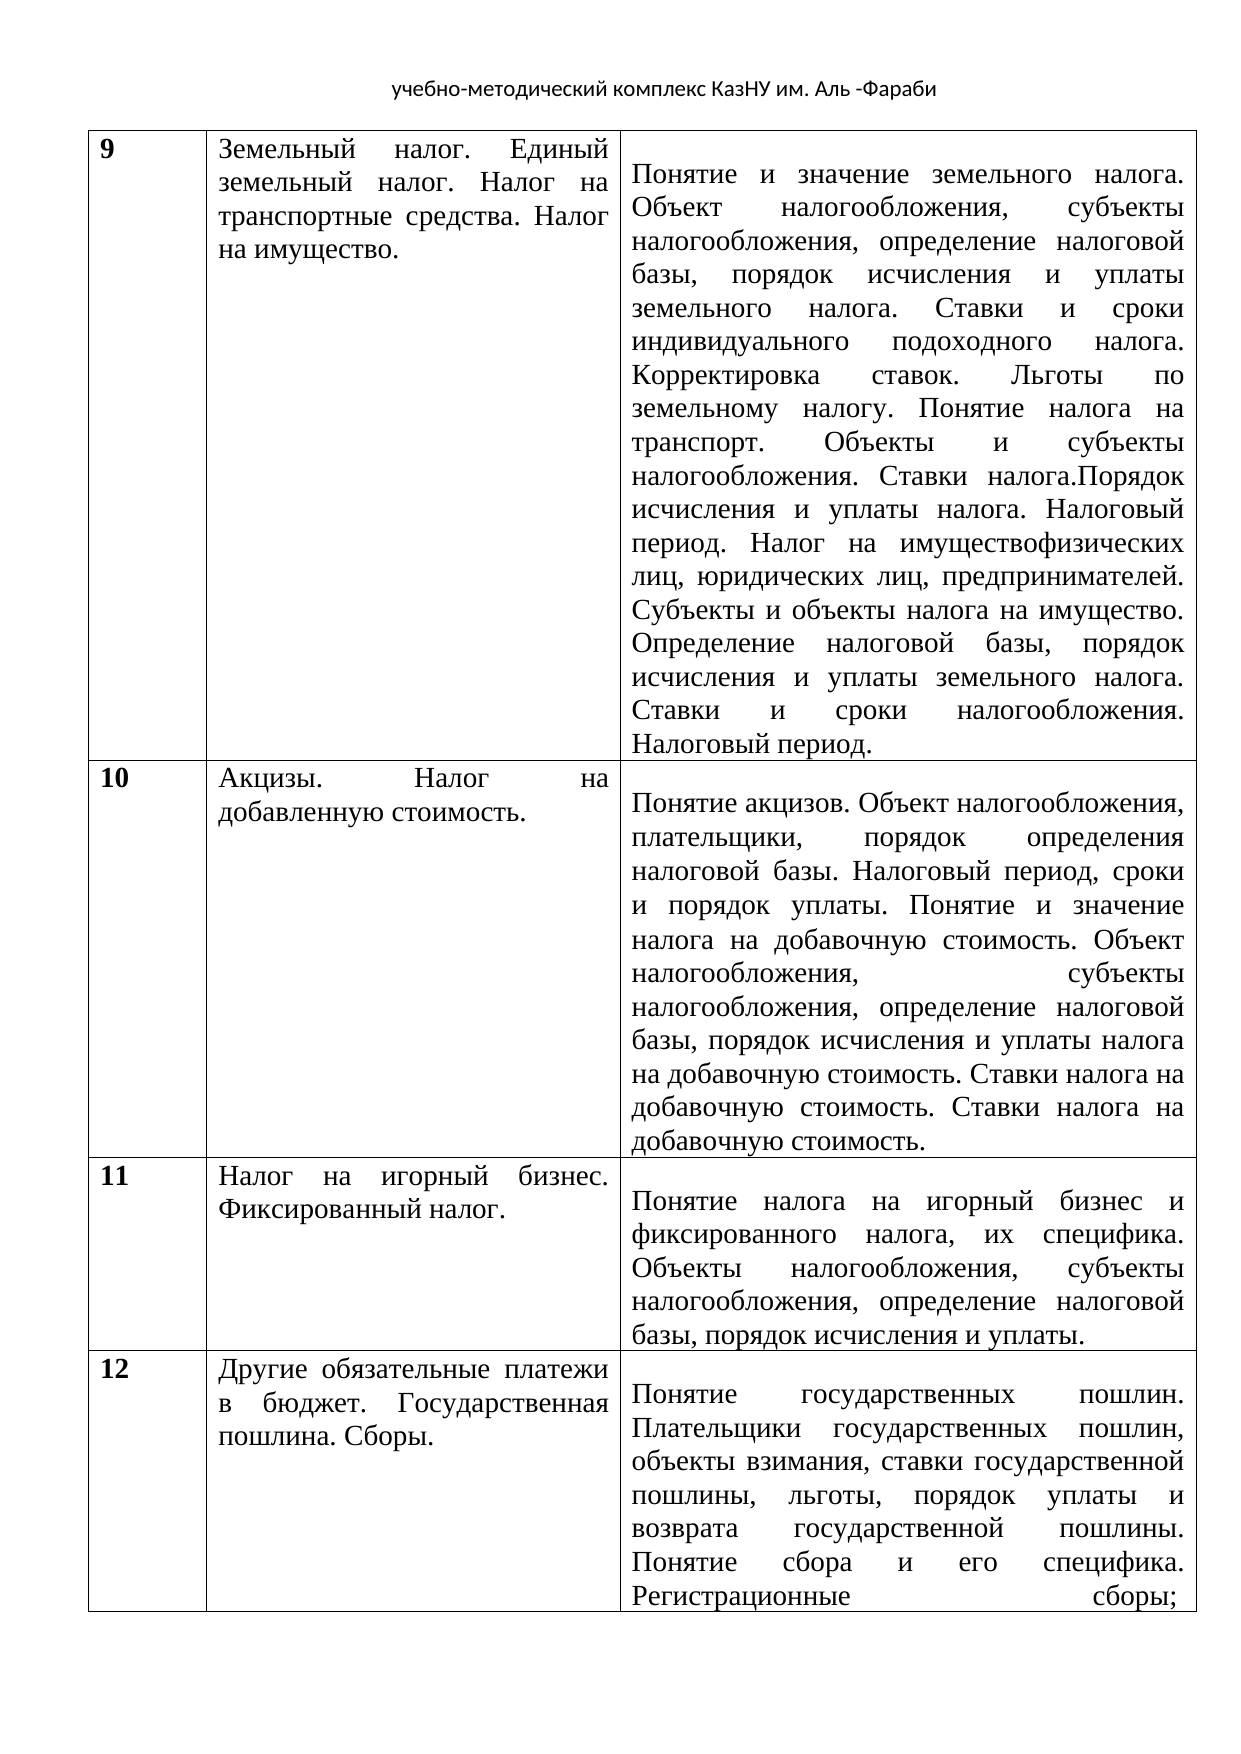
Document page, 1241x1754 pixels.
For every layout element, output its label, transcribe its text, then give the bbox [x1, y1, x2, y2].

table_cell 9 [89, 131, 206, 759]
table_cell Земельный налог. Единый земельный налог. Налог на транспортные средства. Налог на имущество. [207, 131, 620, 759]
table_cell Понятие налога на игорный бизнес и фиксированного налога, их специфика. Объекты налогообложения, субъекты налогообложения, определение налоговой базы, порядок исчисления и уплаты. [621, 1158, 1196, 1350]
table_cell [207, 1351, 620, 1611]
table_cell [621, 1351, 1196, 1611]
table_cell 12 [89, 1351, 206, 1611]
table_cell Акцизы. Налог на добавленную стоимость. [207, 761, 620, 1157]
table_cell Понятие и значение земельного налога. Объект налогообложения, субъекты налогообложения, определение налоговой базы, порядок исчисления и уплаты земельного налога. Ставки и сроки индивидуального подоходного налога. Корректировка ставок. Льготы по земельному налогу. Понятие налога на транспорт. Объекты и субъекты налогообложения. Ставки налога.Порядок исчисления и уплаты налога. Налоговый период. Налог на имуществофизических лиц, юридических лиц, предпринимателей. Субъекты и объекты налога на имущество. Определение налоговой базы, порядок исчисления и уплаты земельного налога. Ставки и сроки налогообложения. Налоговый период. [621, 131, 1196, 759]
table_cell Понятие акцизов. Объект налогообложения, плательщики, порядок определения налоговой базы. Налоговый период, сроки и порядок уплаты. Понятие и значение налога на добавочную стоимость. Объект налогообложения, субъекты налогообложения, определение налоговой базы, порядок исчисления и уплаты налога на добавочную стоимость. Ставки налога на добавочную стоимость. Ставки налога на добавочную стоимость. [621, 761, 1196, 1157]
table_cell Налог на игорный бизнес. Фиксированный налог. [207, 1158, 620, 1350]
table_cell 10 [89, 761, 206, 1157]
table_cell 11 [89, 1158, 206, 1350]
